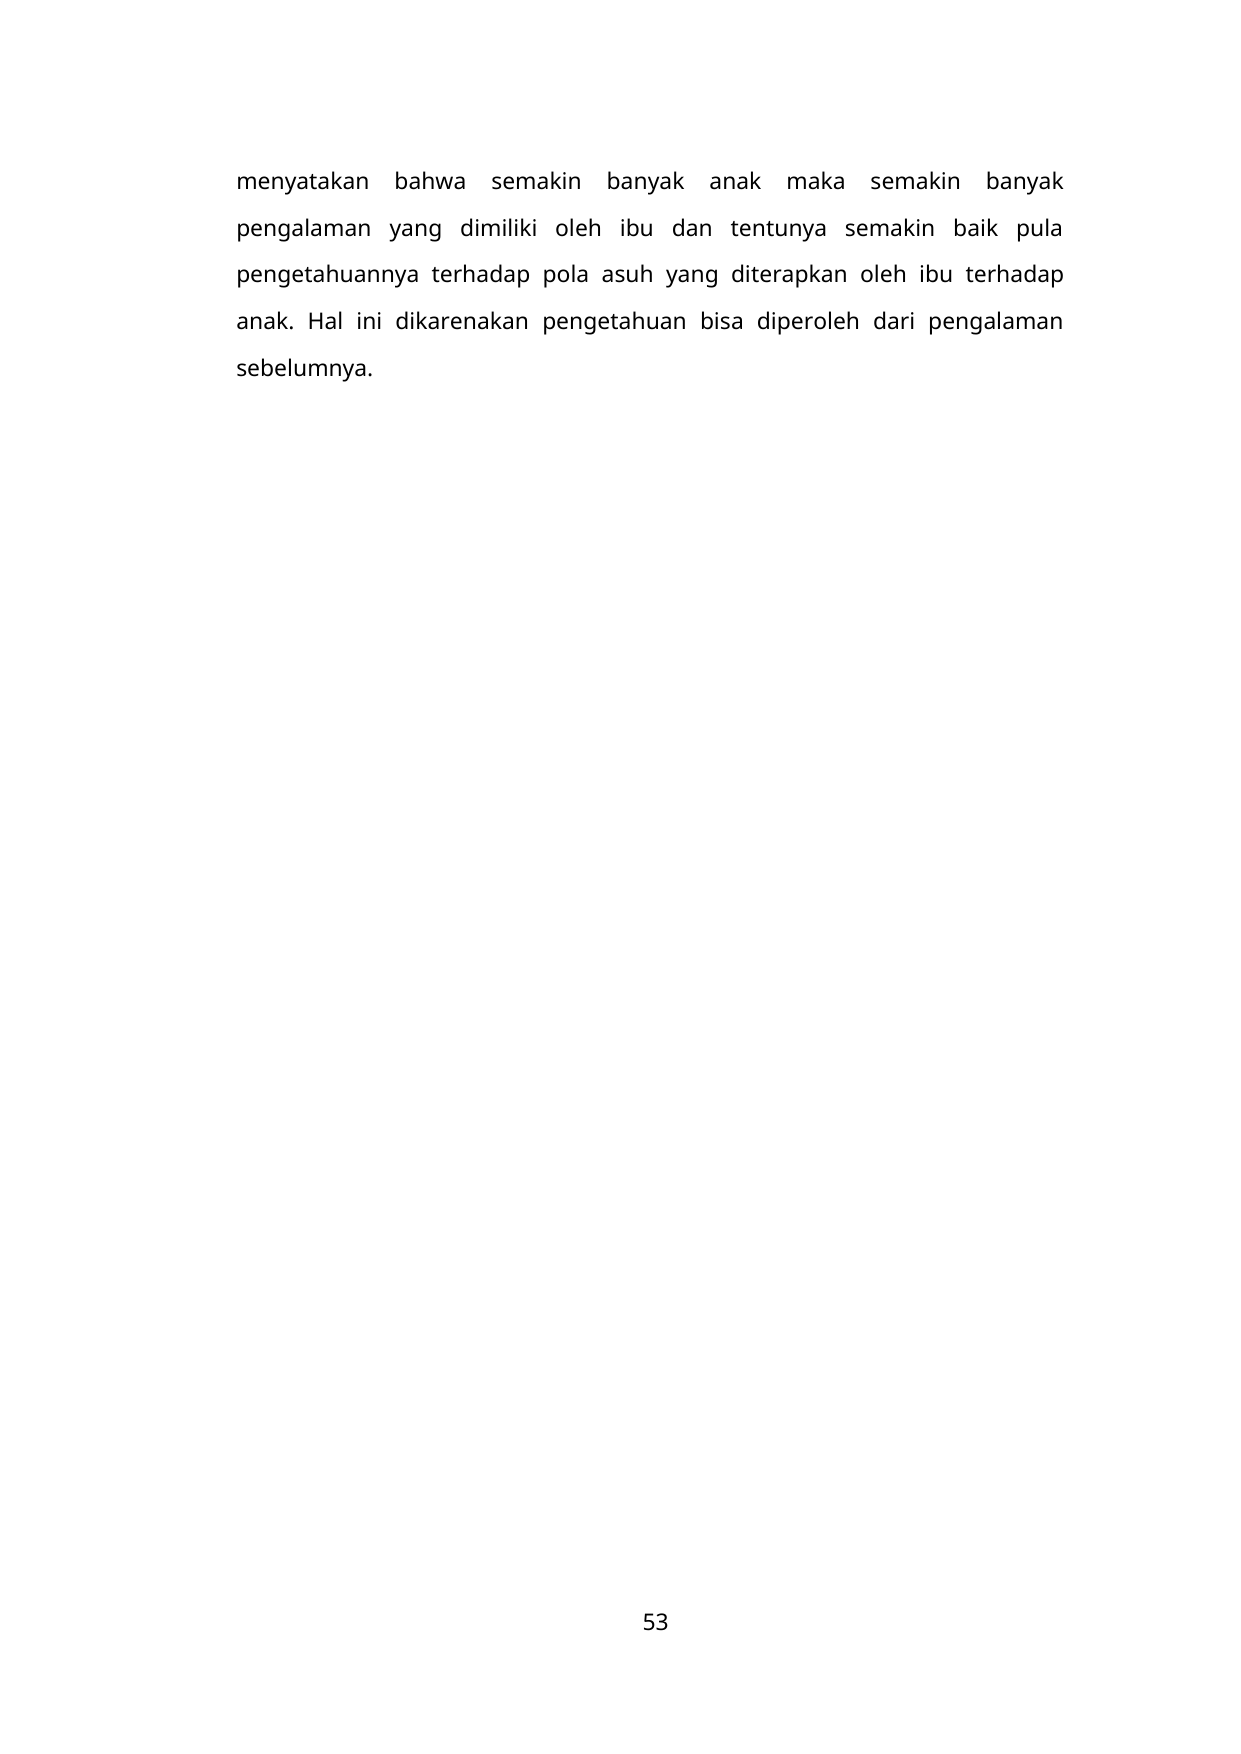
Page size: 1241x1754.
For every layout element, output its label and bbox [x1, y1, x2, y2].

text [236, 164, 1064, 383]
